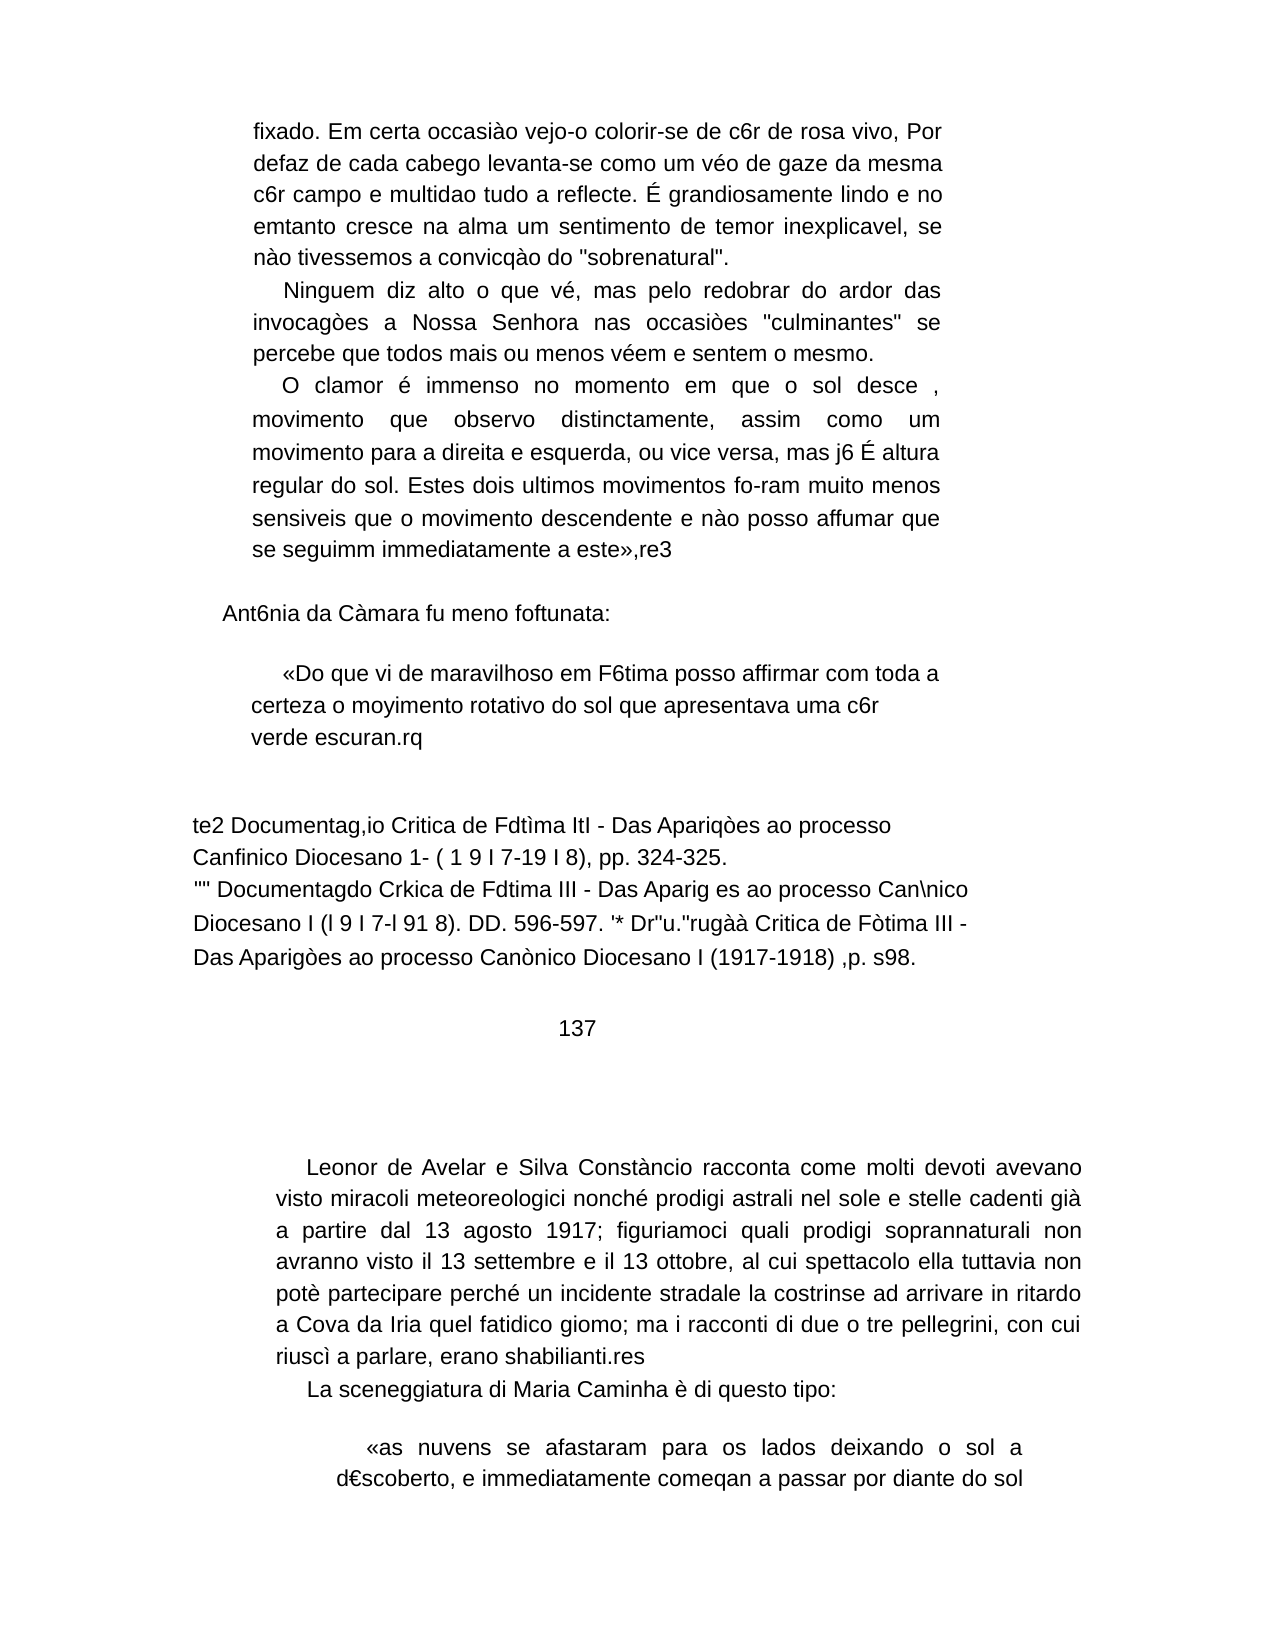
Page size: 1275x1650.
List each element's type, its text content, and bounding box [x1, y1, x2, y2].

text Ant6nia da Càmara fu meno foftunata: [222, 600, 1157, 627]
text Leonor de Avelar e Silva Constàncio racconta come molti devoti avevano visto miracoli meteoreologici nonché prodigi astrali nel sole e stelle cadenti già a partire dal 13 agosto 1917; figuriamoci quali prodigi soprannaturali non avranno visto il 13 settembre e il 13 ottobre, al cui spettacolo ella tuttavia non potè partecipare perché un incidente stradale la costrinse ad arrivare in ritardo a Cova da Iria quel fatidico giomo; ma i racconti di due o tre pellegrini, con cui riuscì a parlare, erano shabilianti.res [276, 1153, 1083, 1369]
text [336, 1434, 1023, 1492]
text O clamor é immenso no momento em que o sol desce , movimento que observo distinctamente, assim como um movimento para a direita e esquerda, ou vice versa, mas j6 É altura regular do sol. Estes dois ultimos movimentos fo-ram muito menos sensiveis que o movimento descendente e nào posso affumar que se seguimm immediatamente a este»,re3 [252, 372, 941, 562]
text te2 Documentag,io Critica de Fdtìma ItI - Das Apariqòes ao processo Canfinico Diocesano 1- ( 1 9 I 7-19 I 8), pp. 324-325. [192, 812, 993, 870]
text '"' Documentagdo Crkica de Fdtima III - Das Aparig es ao processo Can\nico Diocesano I (l 9 I 7-l 91 8). DD. 596-597. '* Dr"u."rugàà Critica de Fòtima III - Das Aparigòes ao processo Canònico Diocesano I (1917-1918) ,p. s98. [193, 876, 998, 971]
text La sceneggiatura di Maria Caminha è di questo tipo: [307, 1376, 1157, 1402]
text Ninguem diz alto o que vé, mas pelo redobrar do ardor das invocagòes a Nossa Senhora nas occasiòes "culminantes" se percebe que todos mais ou menos véem e sentem o mesmo. [253, 277, 942, 366]
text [253, 118, 943, 271]
text 137 [558, 1015, 1157, 1041]
text «Do que vi de maravilhoso em F6tima posso affirmar com toda a certeza o moyimento rotativo do sol que apresentava uma c6r verde escuran.rq [251, 660, 939, 750]
